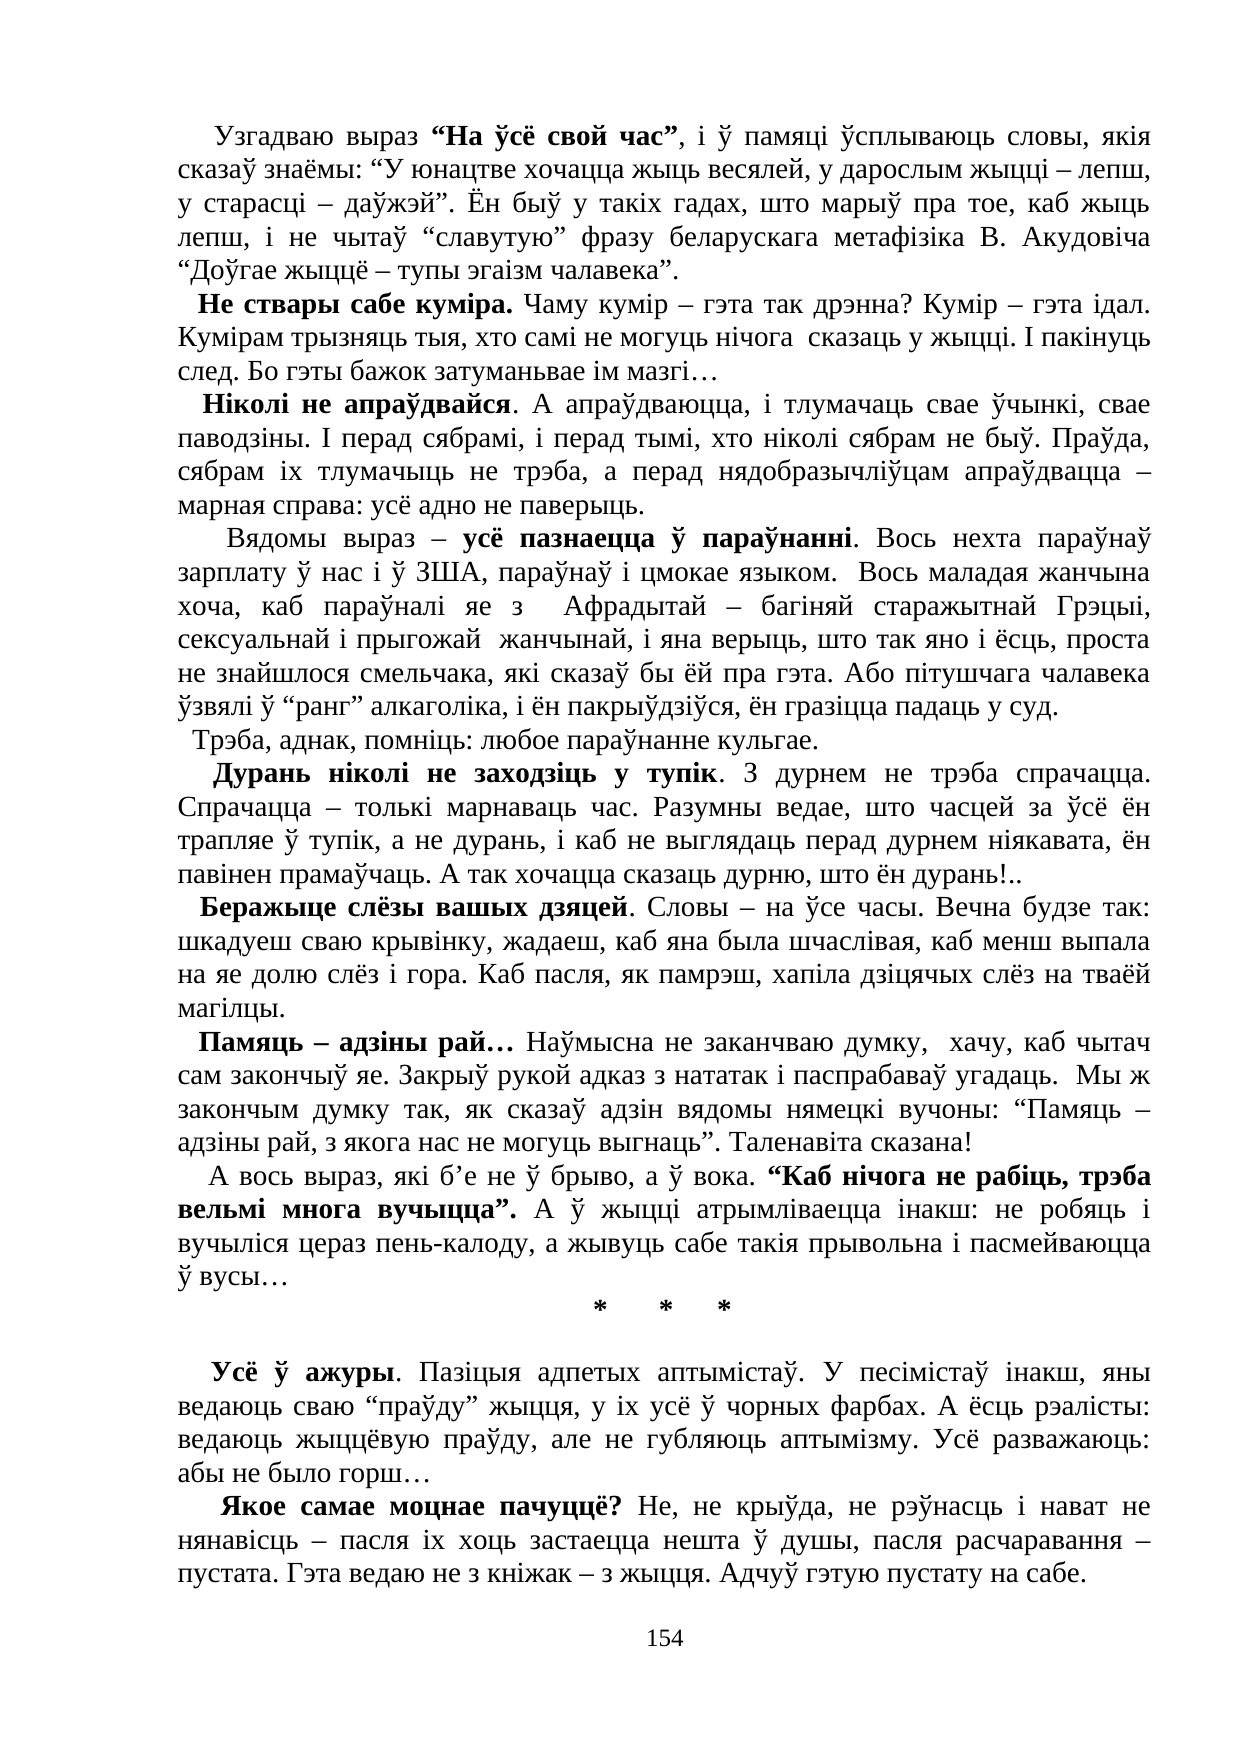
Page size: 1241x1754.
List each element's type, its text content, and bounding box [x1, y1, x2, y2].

text А вось выраз, які б’е не ў брыво, а ў вока. “Каб нічога не рабіць, трэба вельмі многа вучыцца”. А ў жыцці атрымліваецца інакш: не робяць і вучыліся цераз пень-калоду, а жывуць сабе такія прывольна і пасмейваюцца ў вусы… [177, 1158, 1152, 1292]
text Вядомы выраз – усё пазнаецца ў параўнанні. Вось нехта параўнаў зарплату ў нас і ў ЗША, параўнаў і цмокае языком. Вось маладая жанчына хоча, каб параўналі яе з Афрадытай – багіняй старажытнай Грэцыі, сексуальнай і прыгожай жанчынай, і яна верыць, што так яно і ёсць, проста не знайшлося смельчака, які сказаў бы ёй пра гэта. Або пітушчага чалавека ўзвялі ў “ранг” алкаголіка, і ён пакрыўдзіўся, ён гразіцца падаць у суд. [177, 521, 1152, 722]
text Узгадваю выраз “На ўсё свой час”, і ў памяці ўсплываюць словы, якія сказаў знаёмы: “У юнацтве хочацца жыць весялей, у дарослым жыцці – лепш, у старасці – даўжэй”. Ён быў у такіх гадах, што марыў пра тое, каб жыць лепш, і не чытаў “славутую” фразу беларускага метафізіка В. Акудовіча “Доўгае жыццё – тупы эгаізм чалавека”. [177, 118, 1152, 286]
text Трэба, аднак, помніць: любое параўнанне кульгае. [177, 722, 1152, 755]
text Усё ў ажуры. Пазіцыя адпетых аптымістаў. У песімістаў інакш, яны ведаюць сваю “праўду” жыцця, у іх усё ў чорных фарбах. А ёсць рэалісты: ведаюць жыццёвую праўду, але не губляюць аптымізму. Усё разважаюць: абы не было горш… [177, 1354, 1152, 1488]
text Ніколі не апраўдвайся. А апраўдваюцца, і тлумачаць свае ўчынкі, свае паводзіны. І перад сябрамі, і перад тымі, хто ніколі сябрам не быў. Праўда, сябрам іх тлумачыць не трэба, а перад нядобразычліўцам апраўдвацца – марная справа: усё адно не паверыць. [177, 386, 1152, 521]
text Памяць – адзіны рай… Наўмысна не заканчваю думку, хачу, каб чытач сам закончыў яе. Закрыў рукой адказ з нататак і паспрабаваў угадаць. Мы ж закончым думку так, як сказаў адзін вядомы нямецкі вучоны: “Памяць – адзіны рай, з якога нас не могуць выгнаць”. Таленавіта сказана! [177, 1024, 1152, 1158]
text Якое самае моцнае пачуццё? Не, не крыўда, не рэўнасць і нават не нянавісць – пасля іх хоць застаецца нешта ў душы, пасля расчаравання – пустата. Гэта ведаю не з кніжак – з жыцця. Адчуў гэтую пустату на сабе. [177, 1488, 1152, 1589]
text Беражыце слёзы вашых дзяцей. Словы – на ўсе часы. Вечна будзе так: шкадуеш сваю крывінку, жадаеш, каб яна была шчаслівая, каб менш выпала на яе долю слёз і гора. Каб пасля, як памрэш, хапіла дзіцячых слёз на тваёй магілцы. [177, 889, 1152, 1024]
text Не ствары сабе куміра. Чаму кумір – гэта так дрэнна? Кумір – гэта ідал. Кумірам трызняць тыя, хто самі не могуць нічога сказаць у жыцці. І пакінуць след. Бо гэты бажок затуманьвае ім мазгі… [177, 286, 1152, 386]
text * * * [177, 1292, 1152, 1326]
text Дурань ніколі не заходзіць у тупік. З дурнем не трэба спрачацца. Спрачацца – толькі марнаваць час. Разумны ведае, што часцей за ўсё ён трапляе ў тупік, а не дурань, і каб не выглядаць перад дурнем ніякавата, ён павінен прамаўчаць. А так хочацца сказаць дурню, што ён дурань!.. [177, 755, 1152, 889]
